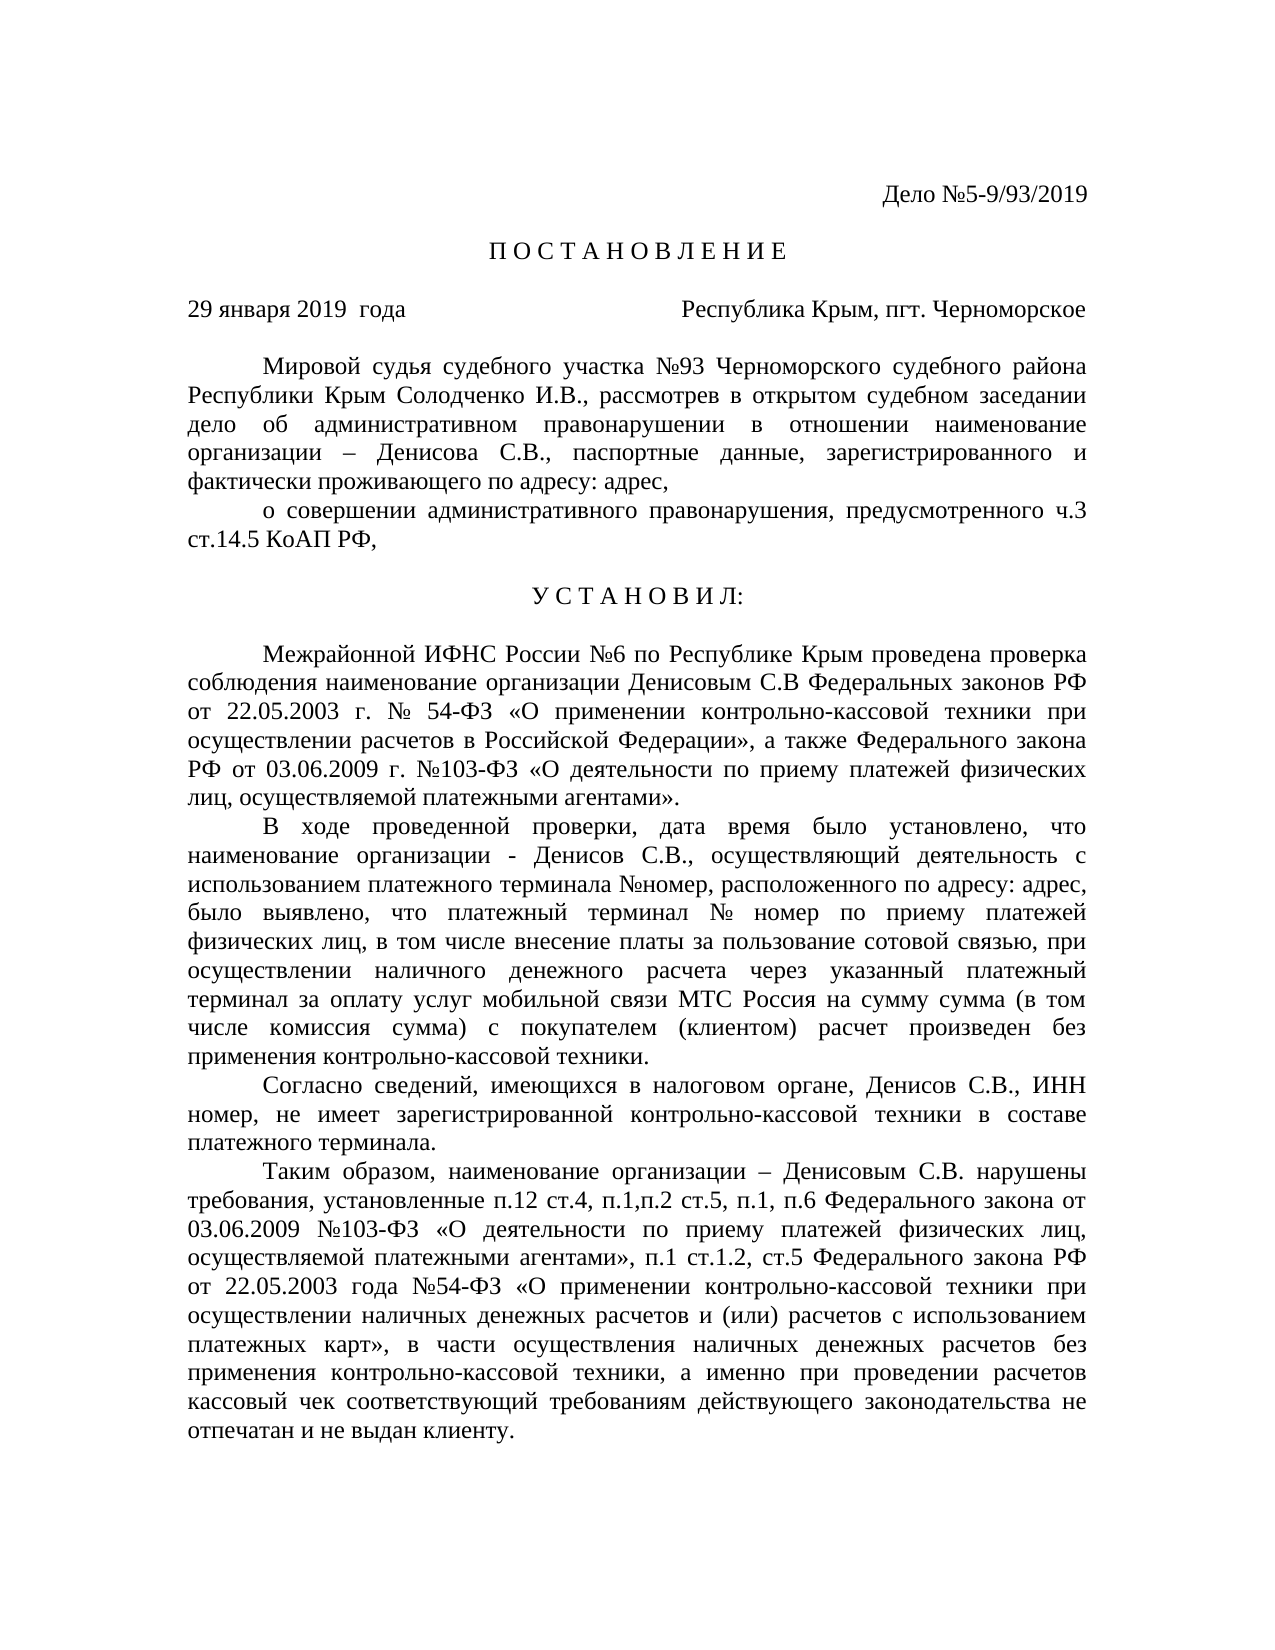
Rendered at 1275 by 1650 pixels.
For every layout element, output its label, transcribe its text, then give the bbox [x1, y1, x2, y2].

text Межрайонной ИФНС России №6 по Республике Крым проведена проверка соблюдения наименование организации Денисовым С.В Федеральных законов РФ от 22.05.2003 г. № 54-ФЗ «О применении контрольно-кассовой техники при осуществлении расчетов в Российской Федерации», а также Федерального закона РФ от 03.06.2009 г. №103-ФЗ «О деятельности по приему платежей физических лиц, осуществляемой платежными агентами». [187, 639, 1087, 811]
text 29 января 2019 года Республика Крым, пгт. Черноморское [187, 294, 1087, 322]
text Мировой судья судебного участка №93 Черноморского судебного района Республики Крым Солодченко И.В., рассмотрев в открытом судебном заседании дело об административном правонарушении в отношении наименование организации – Денисова С.В., паспортные данные, зарегистрированного и фактически проживающего по адресу: адрес, [187, 351, 1087, 495]
text П О С Т А Н О В Л Е Н И Е [187, 236, 1087, 265]
text Согласно сведений, имеющихся в налоговом органе, Денисов С.В., ИНН номер, не имеет зарегистрированной контрольно-кассовой техники в составе платежного терминала. [187, 1070, 1087, 1156]
text о совершении административного правонарушения, предусмотренного ч.3 ст.14.5 КоАП РФ, [187, 495, 1087, 552]
text Дело №5-9/93/2019 [187, 179, 1087, 207]
text У С Т А Н О В И Л: [187, 581, 1087, 610]
text В ходе проведенной проверки, дата время было установлено, что наименование организации - Денисов С.В., осуществляющий деятельность с использованием платежного терминала №номер, расположенного по адресу: адрес, было выявлено, что платежный терминал № номер по приему платежей физических лиц, в том числе внесение платы за пользование сотовой связью, при осуществлении наличного денежного расчета через указанный платежный терминал за оплату услуг мобильной связи МТС Россия на сумму сумма (в том числе комиссия сумма) с покупателем (клиентом) расчет произведен без применения контрольно-кассовой техники. [187, 811, 1087, 1070]
text Таким образом, наименование организации – Денисовым С.В. нарушены требования, установленные п.12 ст.4, п.1,п.2 ст.5, п.1, п.6 Федерального закона от 03.06.2009 №103-ФЗ «О деятельности по приему платежей физических лиц, осуществляемой платежными агентами», п.1 ст.1.2, ст.5 Федерального закона РФ от 22.05.2003 года №54-ФЗ «О применении контрольно-кассовой техники при осуществлении наличных денежных расчетов и (или) расчетов с использованием платежных карт», в части осуществления наличных денежных расчетов без применения контрольно-кассовой техники, а именно при проведении расчетов кассовый чек соответствующий требованиям действующего законодательства не отпечатан и не выдан клиенту. [187, 1156, 1087, 1444]
